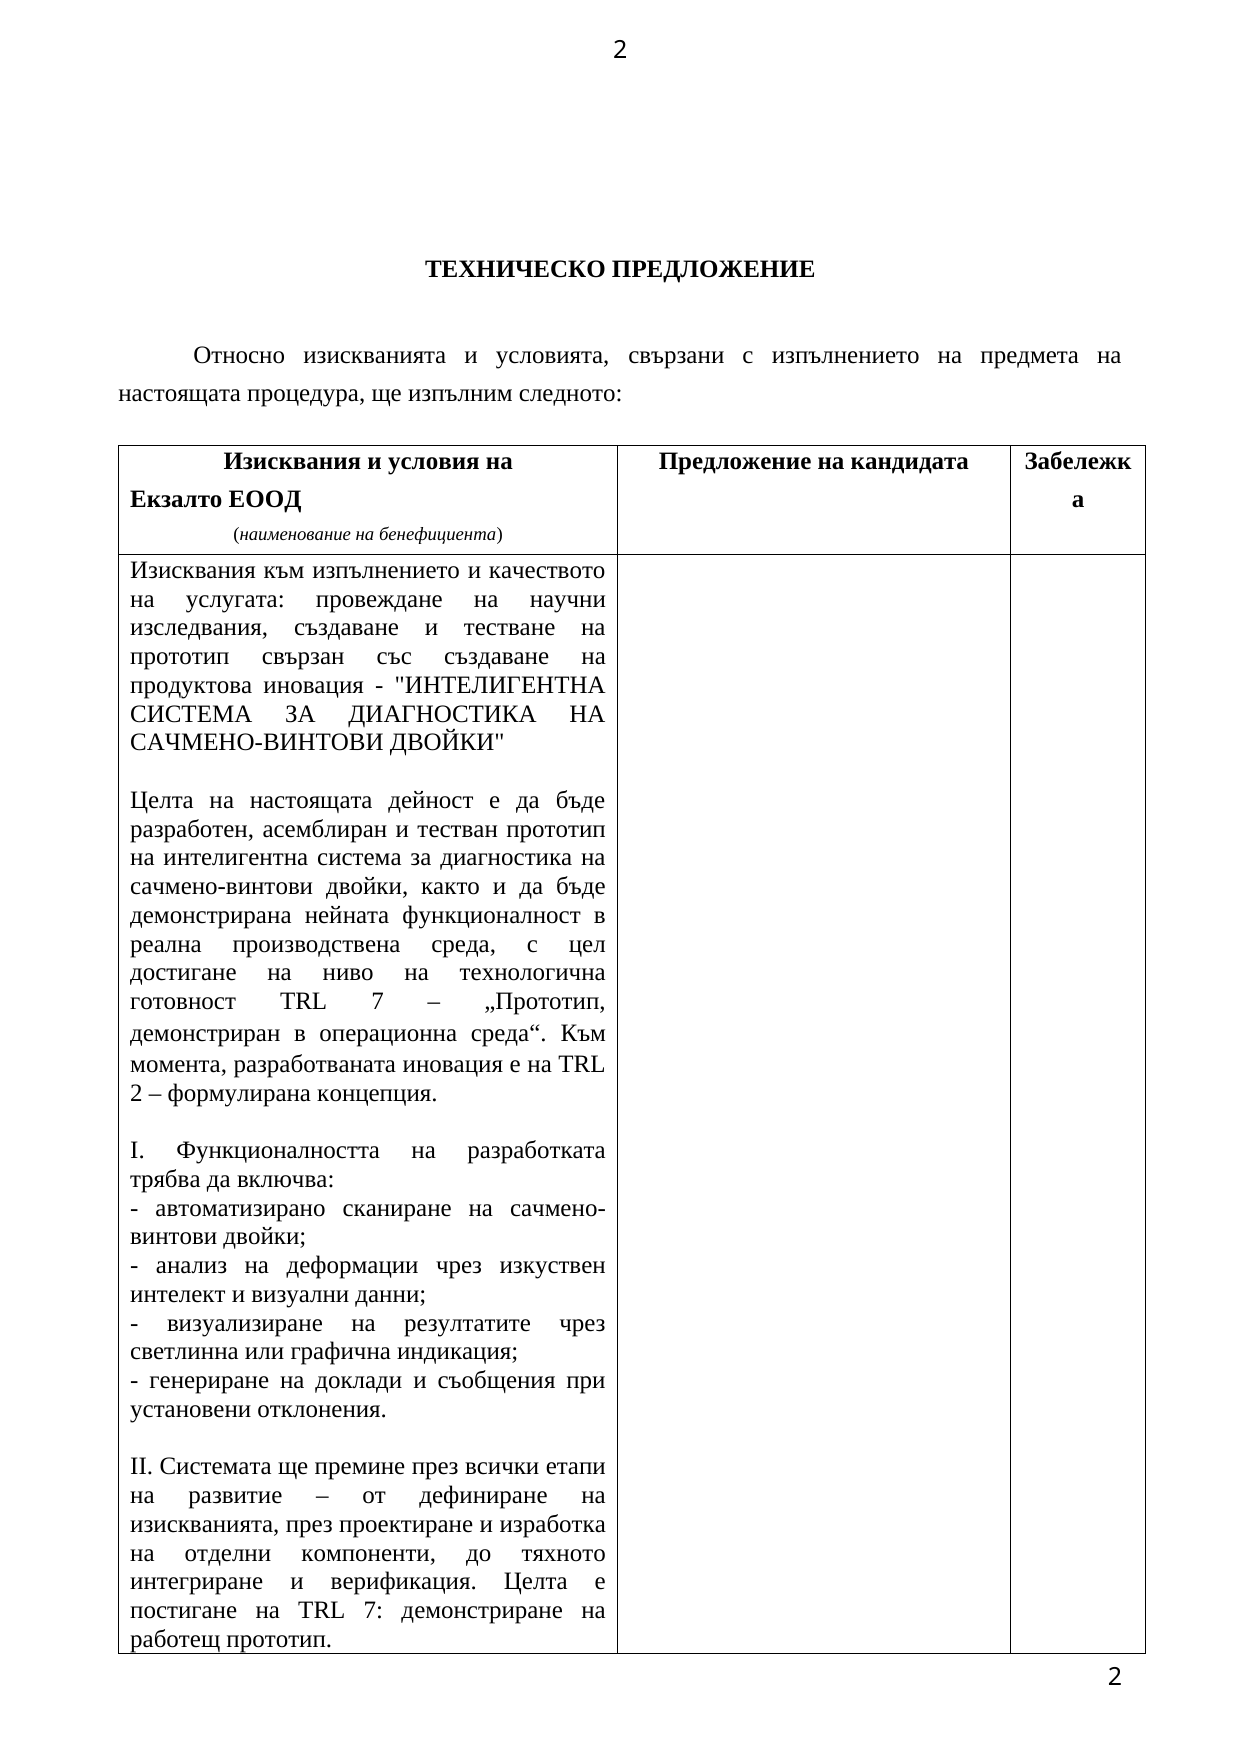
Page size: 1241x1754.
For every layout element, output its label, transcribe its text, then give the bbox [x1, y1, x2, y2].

table_cell [618, 555, 1010, 1653]
table_header Изисквания и условия на Екзалто ЕООД (наименование на бенефициента) [119, 446, 617, 554]
table_header Предложение на кандидата [618, 446, 1010, 554]
table_cell [1011, 555, 1145, 1653]
text Относно изискванията и условията, свързани с изпълнението на предмета на настоящата процедура, ще изпълним следното: [118, 340, 1122, 417]
table_header Забележка [1011, 446, 1145, 554]
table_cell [119, 555, 617, 1653]
text ТЕХНИЧЕСКО ПРЕДЛОЖЕНИЕ [118, 254, 1122, 283]
